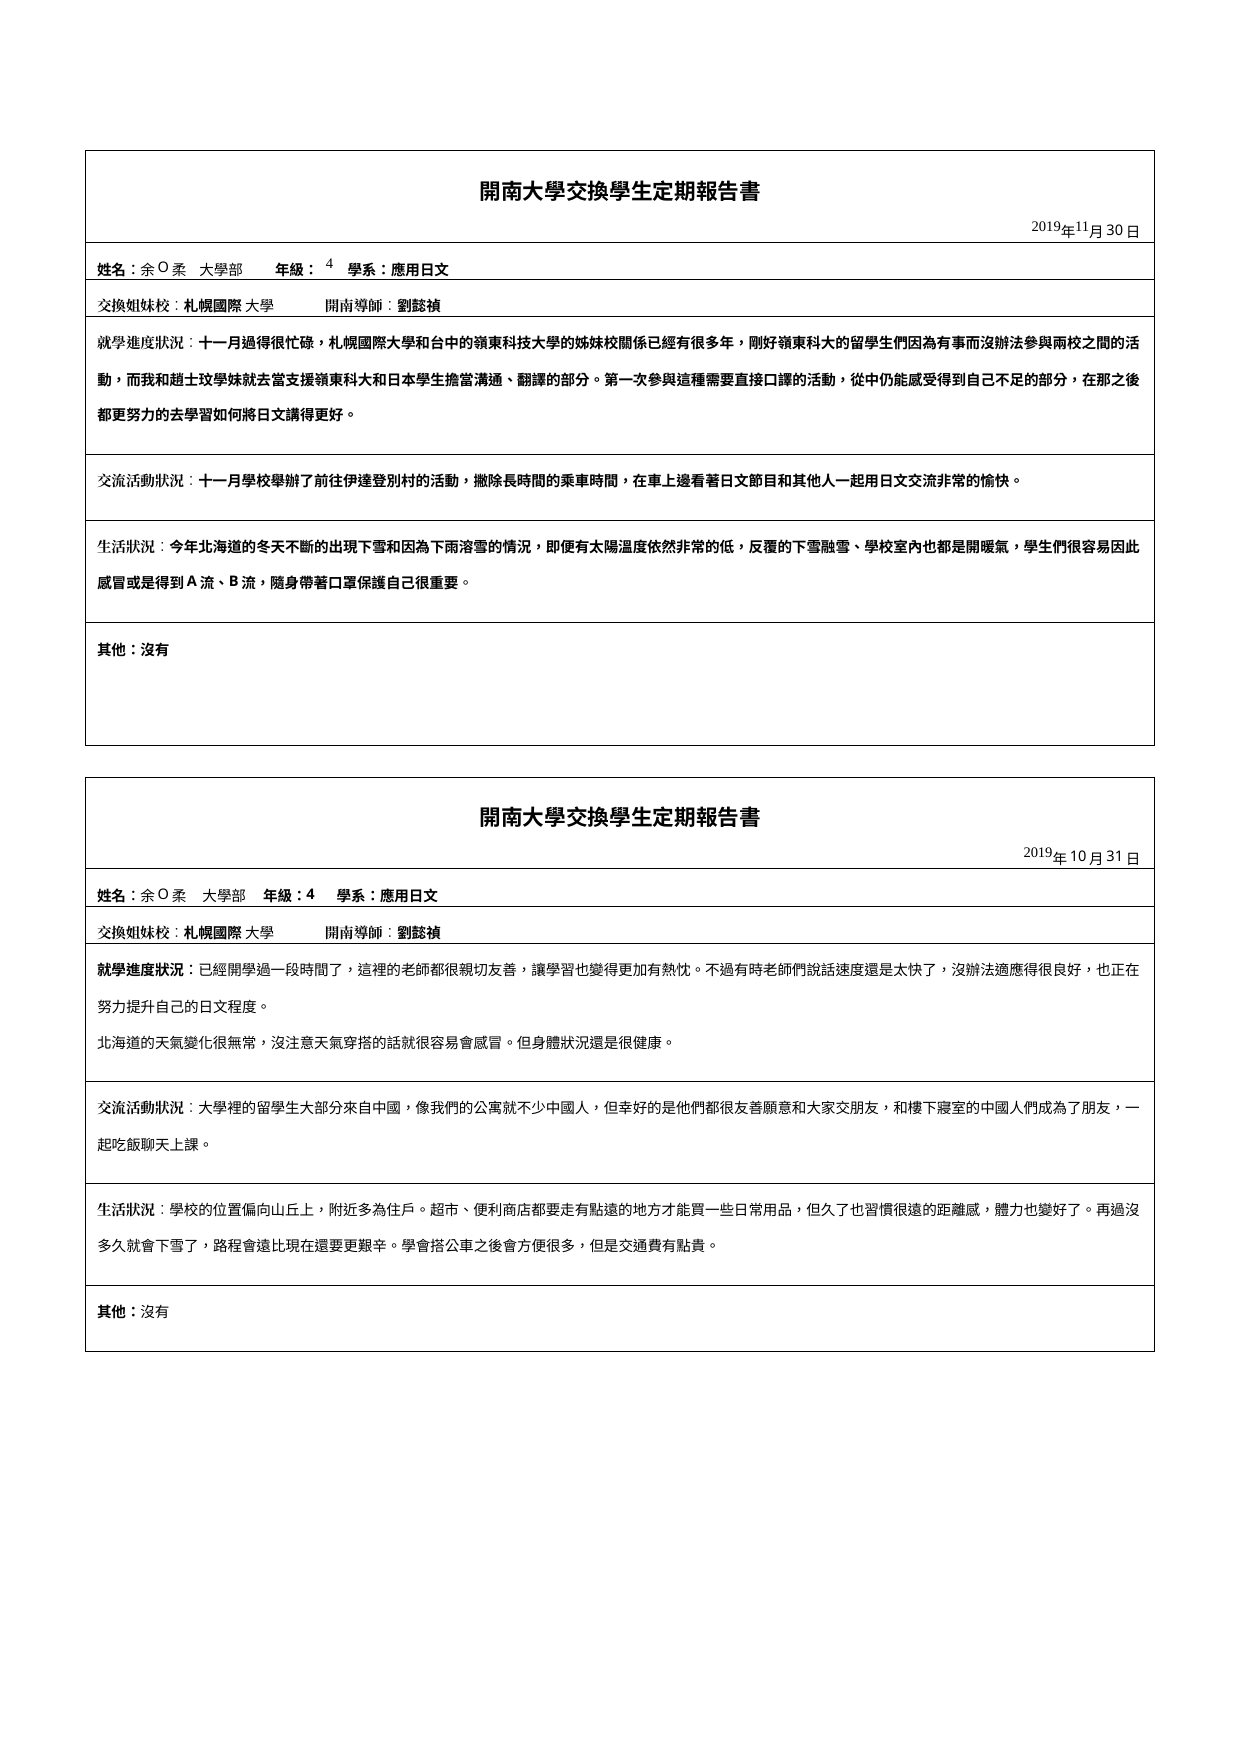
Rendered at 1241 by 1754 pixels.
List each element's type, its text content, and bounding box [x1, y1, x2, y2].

table_cell [86, 317, 1154, 454]
table_cell [86, 455, 1154, 520]
table_cell 學校的位置偏向山丘上，附近多為住戶。超市、便利商店都要走有點遠的地方才能買一些日常用品，但久了也習慣很遠的距離感，體力也變好了。再過沒多久就會下雪了，路程會遠比現在還要更艱辛。學會搭公車之後會方便很多，但是交通費有點貴。 [86, 1184, 1154, 1285]
table_cell [86, 1082, 1154, 1183]
table_header 2019 [86, 778, 1154, 868]
table_cell [86, 1286, 1154, 1351]
table_cell 大學 [86, 907, 1154, 943]
table_cell 名︰余O柔 4 [86, 243, 1154, 279]
table_cell 名︰余O柔 [86, 869, 1154, 906]
table_header 201911 [86, 151, 1154, 242]
table_cell 大學 [86, 280, 1154, 316]
table_cell [86, 623, 1154, 745]
table_cell [86, 521, 1154, 622]
table_cell ︰已經開學過一段時間了，這裡的老師都很親切友善，讓學習也變得更加有熱忱。不過有時老師們說話速度還是太快了，沒辦法適應得很良好，也正在努力提升自己的日文程度。 北海道的天氣變化很無常，沒注意天氣穿搭的話就很容易會感冒。但身體狀況還是很健康。 [86, 944, 1154, 1081]
